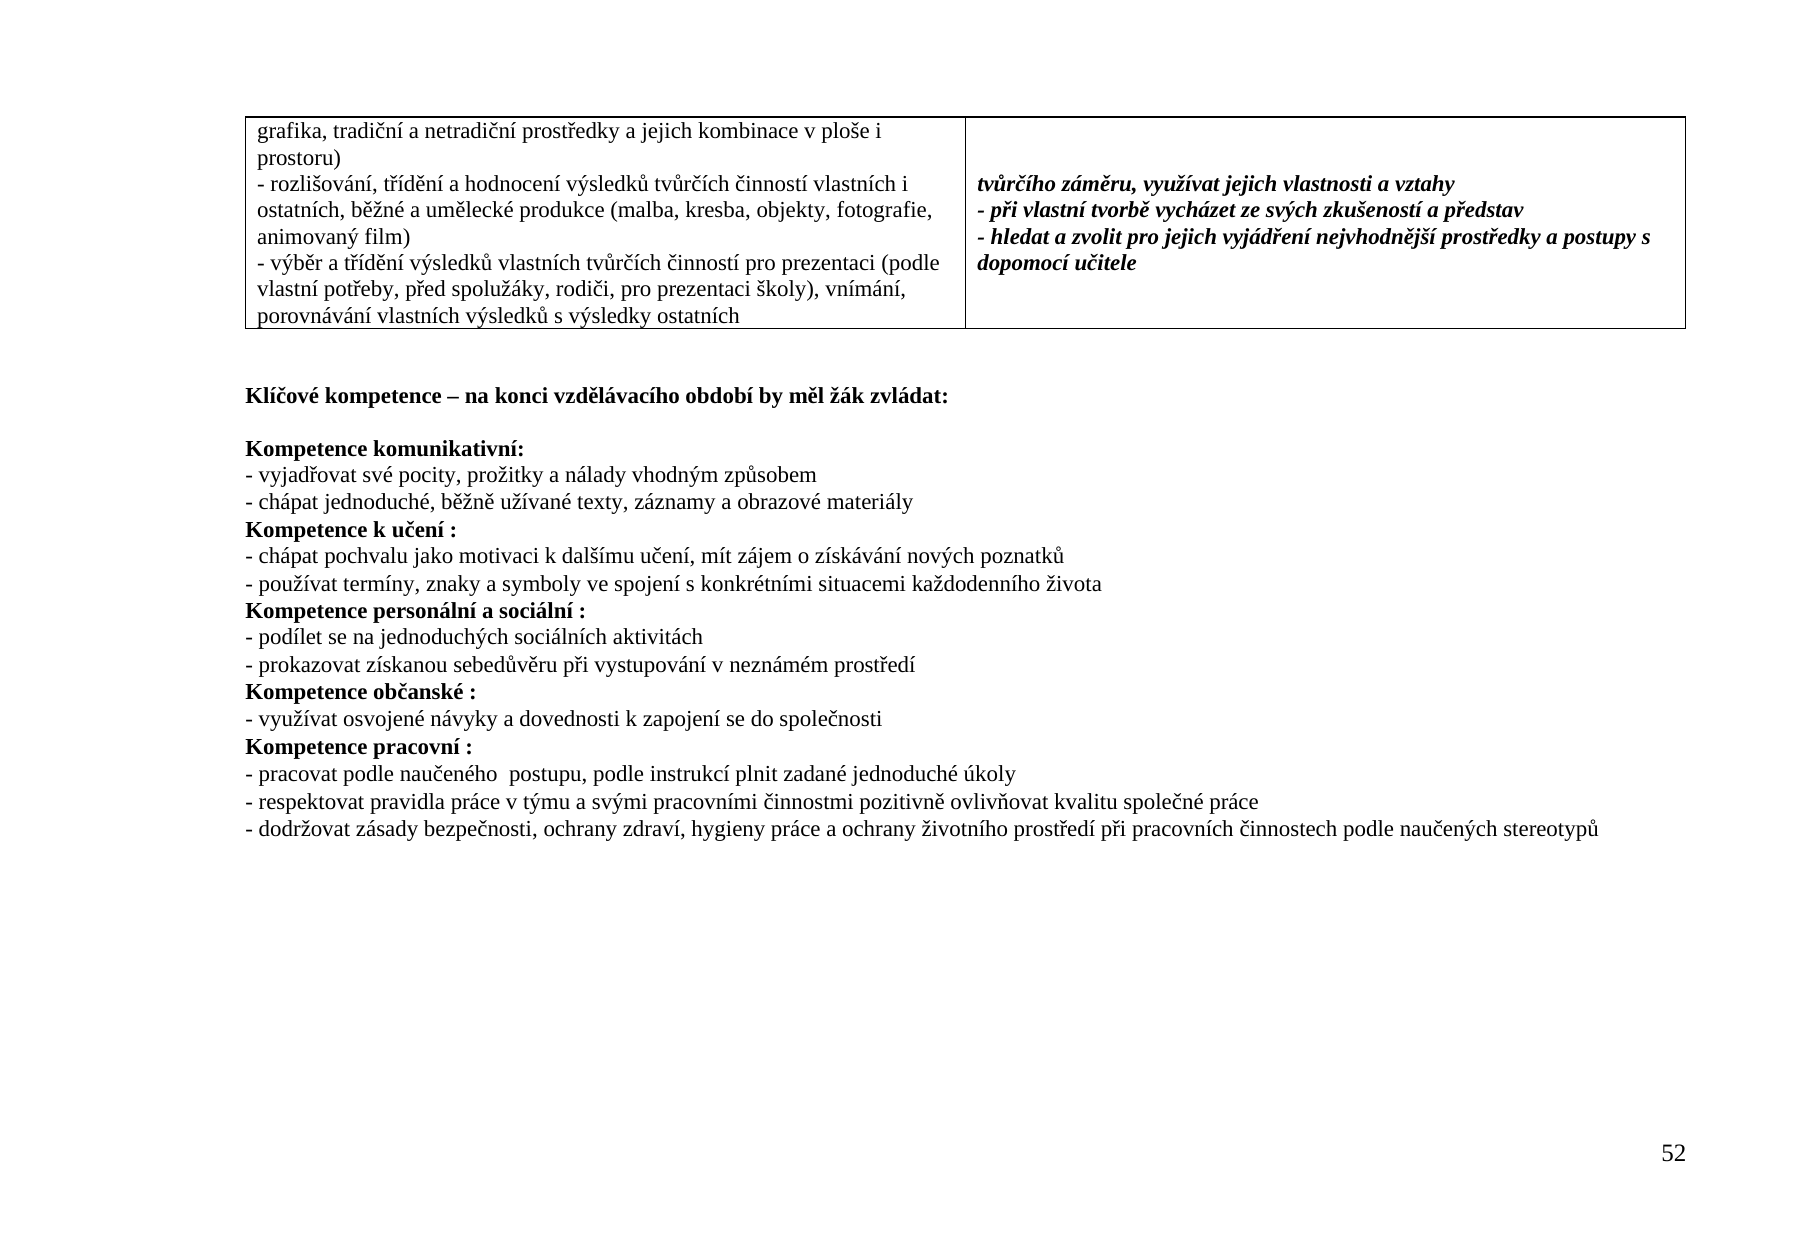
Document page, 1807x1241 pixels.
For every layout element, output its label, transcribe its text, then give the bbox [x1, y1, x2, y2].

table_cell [246, 118, 965, 328]
text Kompetence personální a sociální : [245, 597, 1686, 623]
text Kompetence občanské : [245, 678, 1686, 704]
text - pracovat podle naučeného postupu, podle instrukcí plnit zadané jednoduché úkoly [245, 760, 1686, 787]
text Kompetence pracovní : [245, 733, 1686, 759]
text - využívat osvojené návyky a dovednosti k zapojení se do společnosti [245, 706, 1686, 732]
text - podílet se na jednoduchých sociálních aktivitách [245, 623, 1686, 650]
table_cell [966, 118, 1685, 328]
text Kompetence komunikativní: [245, 435, 1686, 461]
text - chápat jednoduché, běžně užívané texty, záznamy a obrazové materiály [245, 488, 1686, 515]
text - používat termíny, znaky a symboly ve spojení s konkrétními situacemi každodenního života [245, 569, 1686, 596]
text - chápat pochvalu jako motivaci k dalšímu učení, mít zájem o získávání nových poznatků [245, 542, 1686, 568]
text - dodržovat zásady bezpečnosti, ochrany zdraví, hygieny práce a ochrany životního prostředí při pracovních činnostech podle naučených stereotypů [245, 815, 1686, 841]
text Kompetence k učení : [245, 516, 1686, 542]
text - prokazovat získanou sebedůvěru při vystupování v neznámém prostředí [245, 651, 1686, 677]
text - respektovat pravidla práce v týmu a svými pracovními činnostmi pozitivně ovlivňovat kvalitu společné práce [245, 788, 1686, 814]
text Klíčové kompetence – na konci vzdělávacího období by měl žák zvládat: [245, 382, 1686, 408]
text - vyjadřovat své pocity, prožitky a nálady vhodným způsobem [245, 461, 1686, 487]
